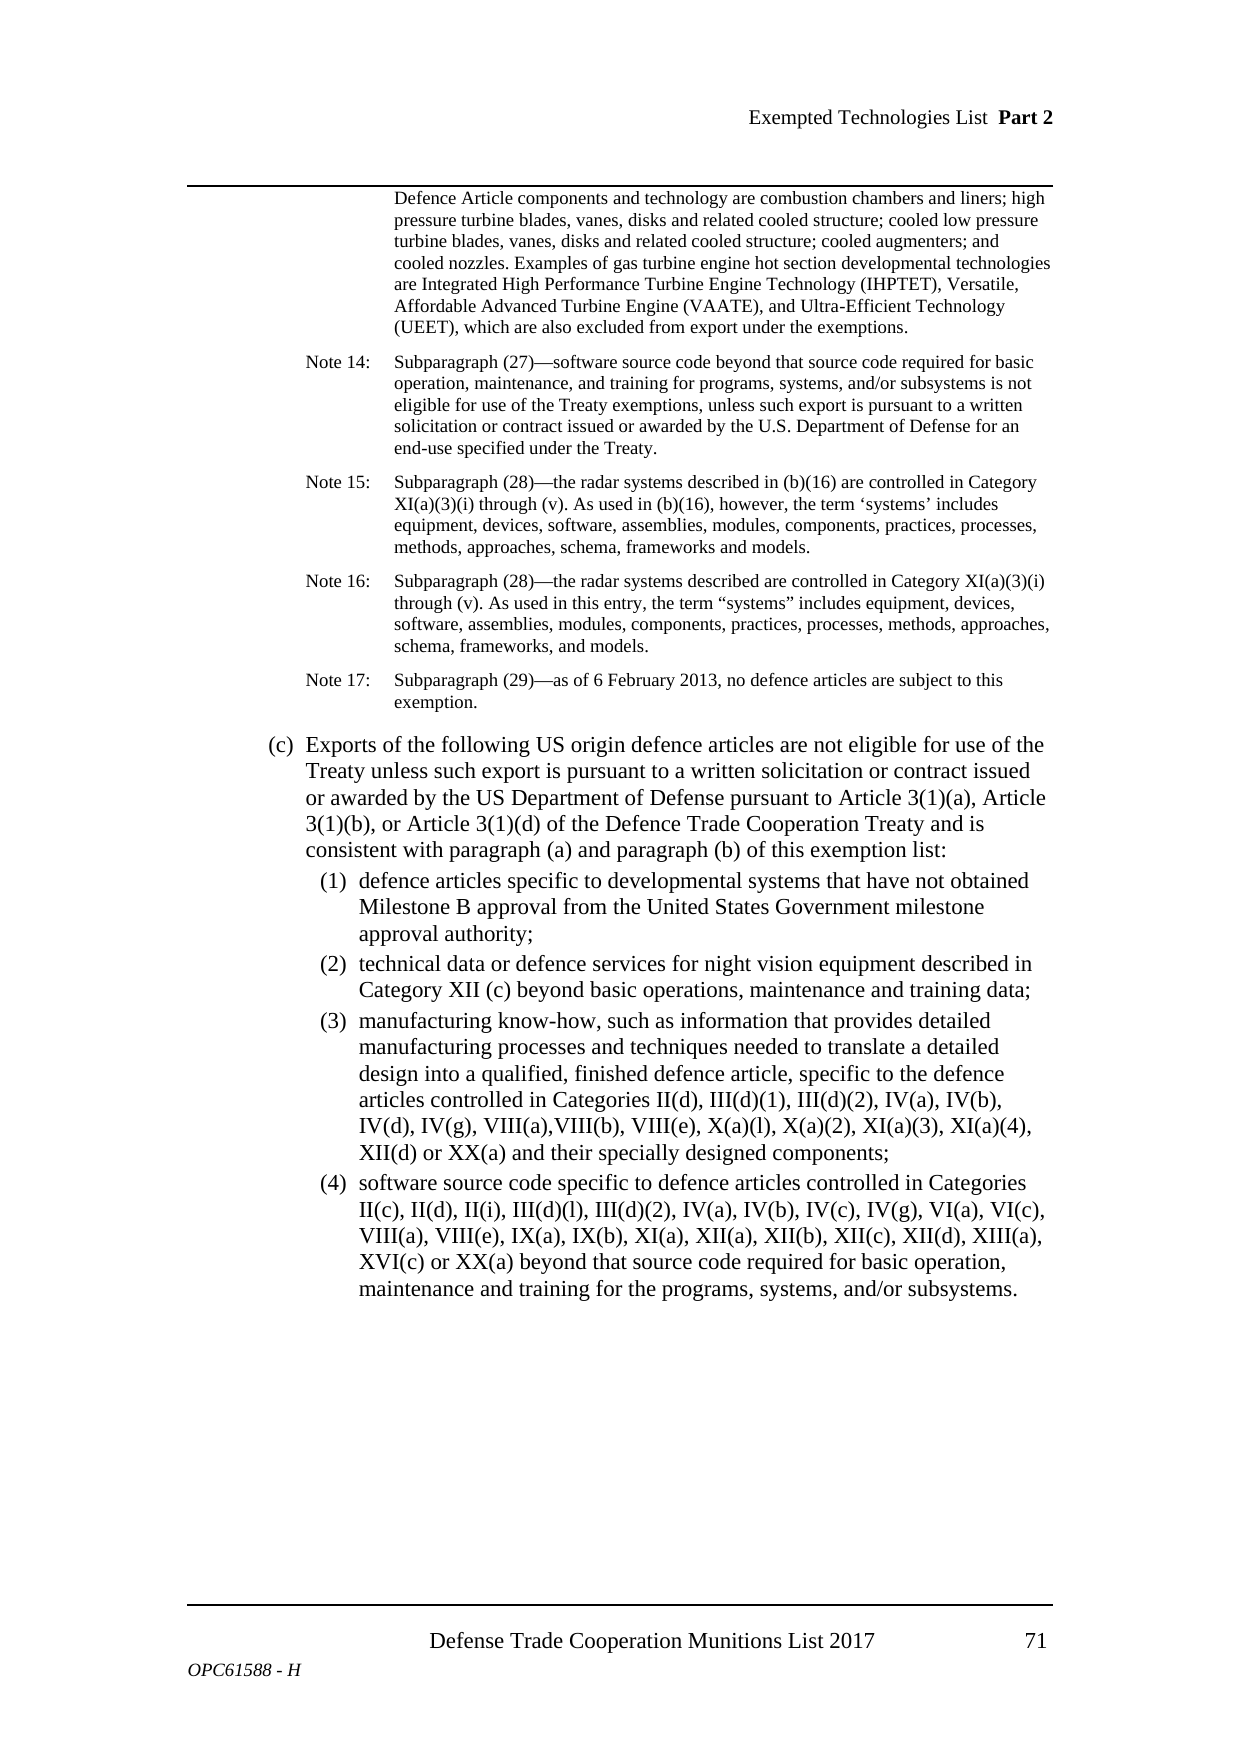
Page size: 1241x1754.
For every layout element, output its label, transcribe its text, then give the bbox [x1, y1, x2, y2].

text Note 16: Subparagraph (28)—the radar systems described are controlled in Category XI(a)(3)(i) through (v). As used in this entry, the term “systems” includes equipment, devices, software, assemblies, modules, components, practices, processes, methods, approaches, schema, frameworks, and models. [305, 570, 1053, 656]
text (4) software source code specific to defence articles controlled in Categories II(c), II(d), II(i), III(d)(l), III(d)(2), IV(a), IV(b), IV(c), IV(g), VI(a), VI(c), VIII(a), VIII(e), IX(a), IX(b), XI(a), XII(a), XII(b), XII(c), XII(d), XIII(a), XVI(c) or XX(a) beyond that source code required for basic operation, maintenance and training for the programs, systems, and/or subsystems. [187, 1169, 1053, 1301]
text Note 14: Subparagraph (27)—software source code beyond that source code required for basic operation, maintenance, and training for programs, systems, and/or subsystems is not eligible for use of the Treaty exemptions, unless such export is pursuant to a written solicitation or contract issued or awarded by the U.S. Department of Defense for an end-use specified under the Treaty. [305, 351, 1053, 458]
text (2) technical data or defence services for night vision equipment described in Category XII (c) beyond basic operations, maintenance and training data; [187, 950, 1053, 1003]
text Note 17: Subparagraph (29)—as of 6 February 2013, no defence articles are subject to this exemption. [305, 669, 1053, 712]
text Note 15: Subparagraph (28)—the radar systems described in (b)(16) are controlled in Category XI(a)(3)(i) through (v). As used in (b)(16), however, the term ‘systems’ includes equipment, devices, software, assemblies, modules, components, practices, processes, methods, approaches, schema, frameworks and models. [305, 471, 1053, 557]
text (3) manufacturing know-how, such as information that provides detailed manufacturing processes and techniques needed to translate a detailed design into a qualified, finished defence article, specific to the defence articles controlled in Categories II(d), III(d)(1), III(d)(2), IV(a), IV(b), IV(d), IV(g), VIII(a),VIII(b), VIII(e), X(a)(l), X(a)(2), XI(a)(3), XI(a)(4), XII(d) or XX(a) and their specially designed components; [187, 1007, 1053, 1165]
text (c) Exports of the following US origin defence articles are not eligible for use of the Treaty unless such export is pursuant to a written solicitation or contract issued or awarded by the US Department of Defense pursuant to Article 3(1)(a), Article 3(1)(b), or Article 3(1)(d) of the Defence Trade Cooperation Treaty and is consistent with paragraph (a) and paragraph (b) of this exemption list: [187, 731, 1053, 863]
text (1) defence articles specific to developmental systems that have not obtained Milestone B approval from the United States Government milestone approval authority; [187, 867, 1053, 946]
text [305, 187, 1053, 338]
